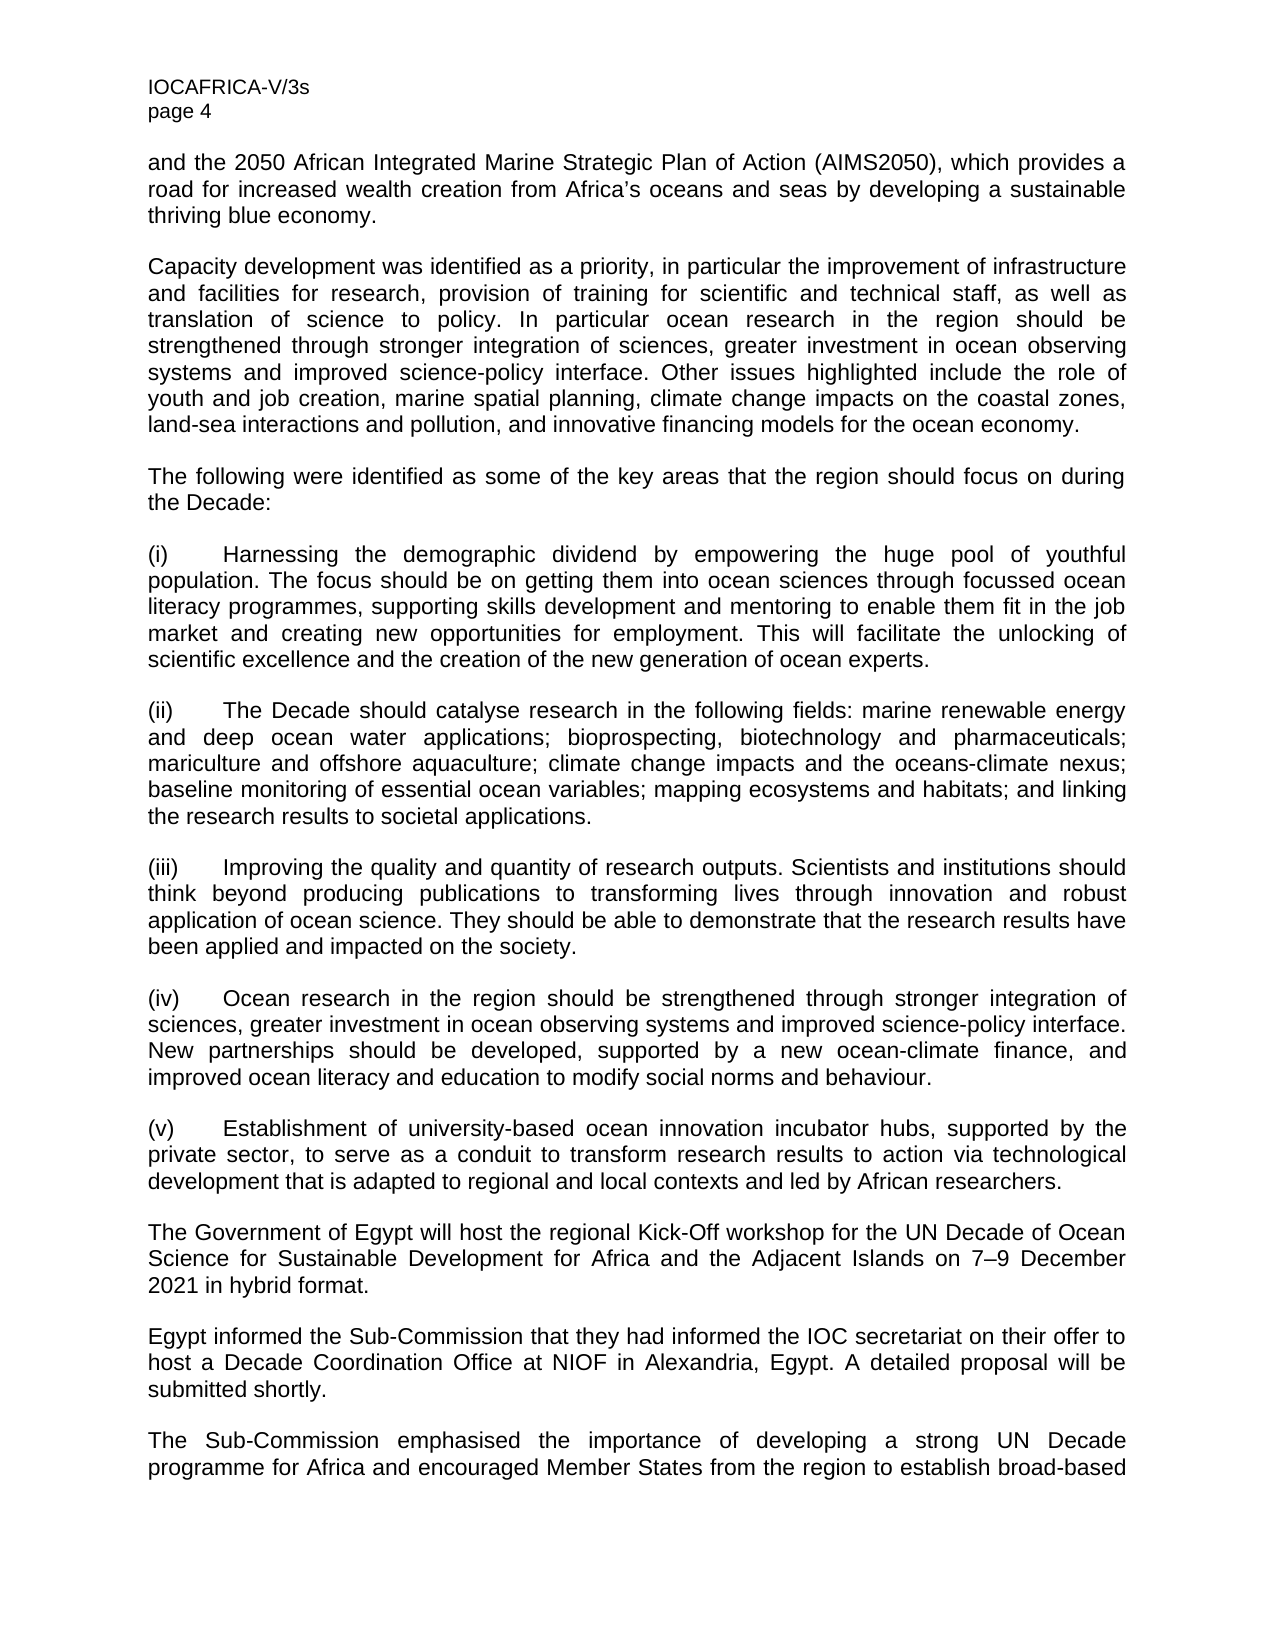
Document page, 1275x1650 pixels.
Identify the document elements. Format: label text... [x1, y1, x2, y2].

text (iii) Improving the quality and quantity of research outputs. Scientists and institutions should think beyond producing publications to transforming lives through innovation and robust application of ocean science. They should be able to demonstrate that the research results have been applied and impacted on the society. [148, 854, 1127, 959]
text Egypt informed the Sub-Commission that they had informed the IOC secretariat on their offer to host a Decade Coordination Office at NIOF in Alexandria, Egypt. A detailed proposal will be submitted shortly. [148, 1323, 1127, 1402]
text (v) Establishment of university-based ocean innovation incubator hubs, supported by the private sector, to serve as a conduit to transform research results to action via technological development that is adapted to regional and local contexts and led by African researchers. [148, 1115, 1127, 1194]
text Capacity development was identified as a priority, in particular the improvement of infrastructure and facilities for research, provision of training for scientific and technical staff, as well as translation of science to policy. In particular ocean research in the region should be strengthened through stronger integration of sciences, greater investment in ocean observing systems and improved science-policy interface. Other issues highlighted include the role of youth and job creation, marine spatial planning, climate change impacts on the coastal zones, land-sea interactions and pollution, and innovative financing models for the ocean economy. [148, 253, 1127, 438]
text (ii) The Decade should catalyse research in the following fields: marine renewable energy and deep ocean water applications; bioprospecting, biotechnology and pharmaceuticals; mariculture and offshore aquaculture; climate change impacts and the oceans-climate nexus; baseline monitoring of essential ocean variables; mapping ecosystems and habitats; and linking the research results to societal applications. [148, 697, 1127, 829]
text The following were identified as some of the key areas that the region should focus on during the Decade: [148, 463, 1127, 516]
text (iv) Ocean research in the region should be strengthened through stronger integration of sciences, greater investment in ocean observing systems and improved science-policy interface. New partnerships should be developed, supported by a new ocean-climate finance, and improved ocean literacy and education to modify social norms and behaviour. [148, 984, 1127, 1090]
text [148, 1427, 1127, 1480]
text (i) Harnessing the demographic dividend by empowering the huge pool of youthful population. The focus should be on getting them into ocean sciences through focussed ocean literacy programmes, supporting skills development and mentoring to enable them fit in the job market and creating new opportunities for employment. This will facilitate the unlocking of scientific excellence and the creation of the new generation of ocean experts. [148, 541, 1127, 672]
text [148, 149, 1127, 228]
text The Government of Egypt will host the regional Kick-Off workshop for the UN Decade of Ocean Science for Sustainable Development for Africa and the Adjacent Islands on 7–9 December 2021 in hybrid format. [148, 1219, 1127, 1298]
